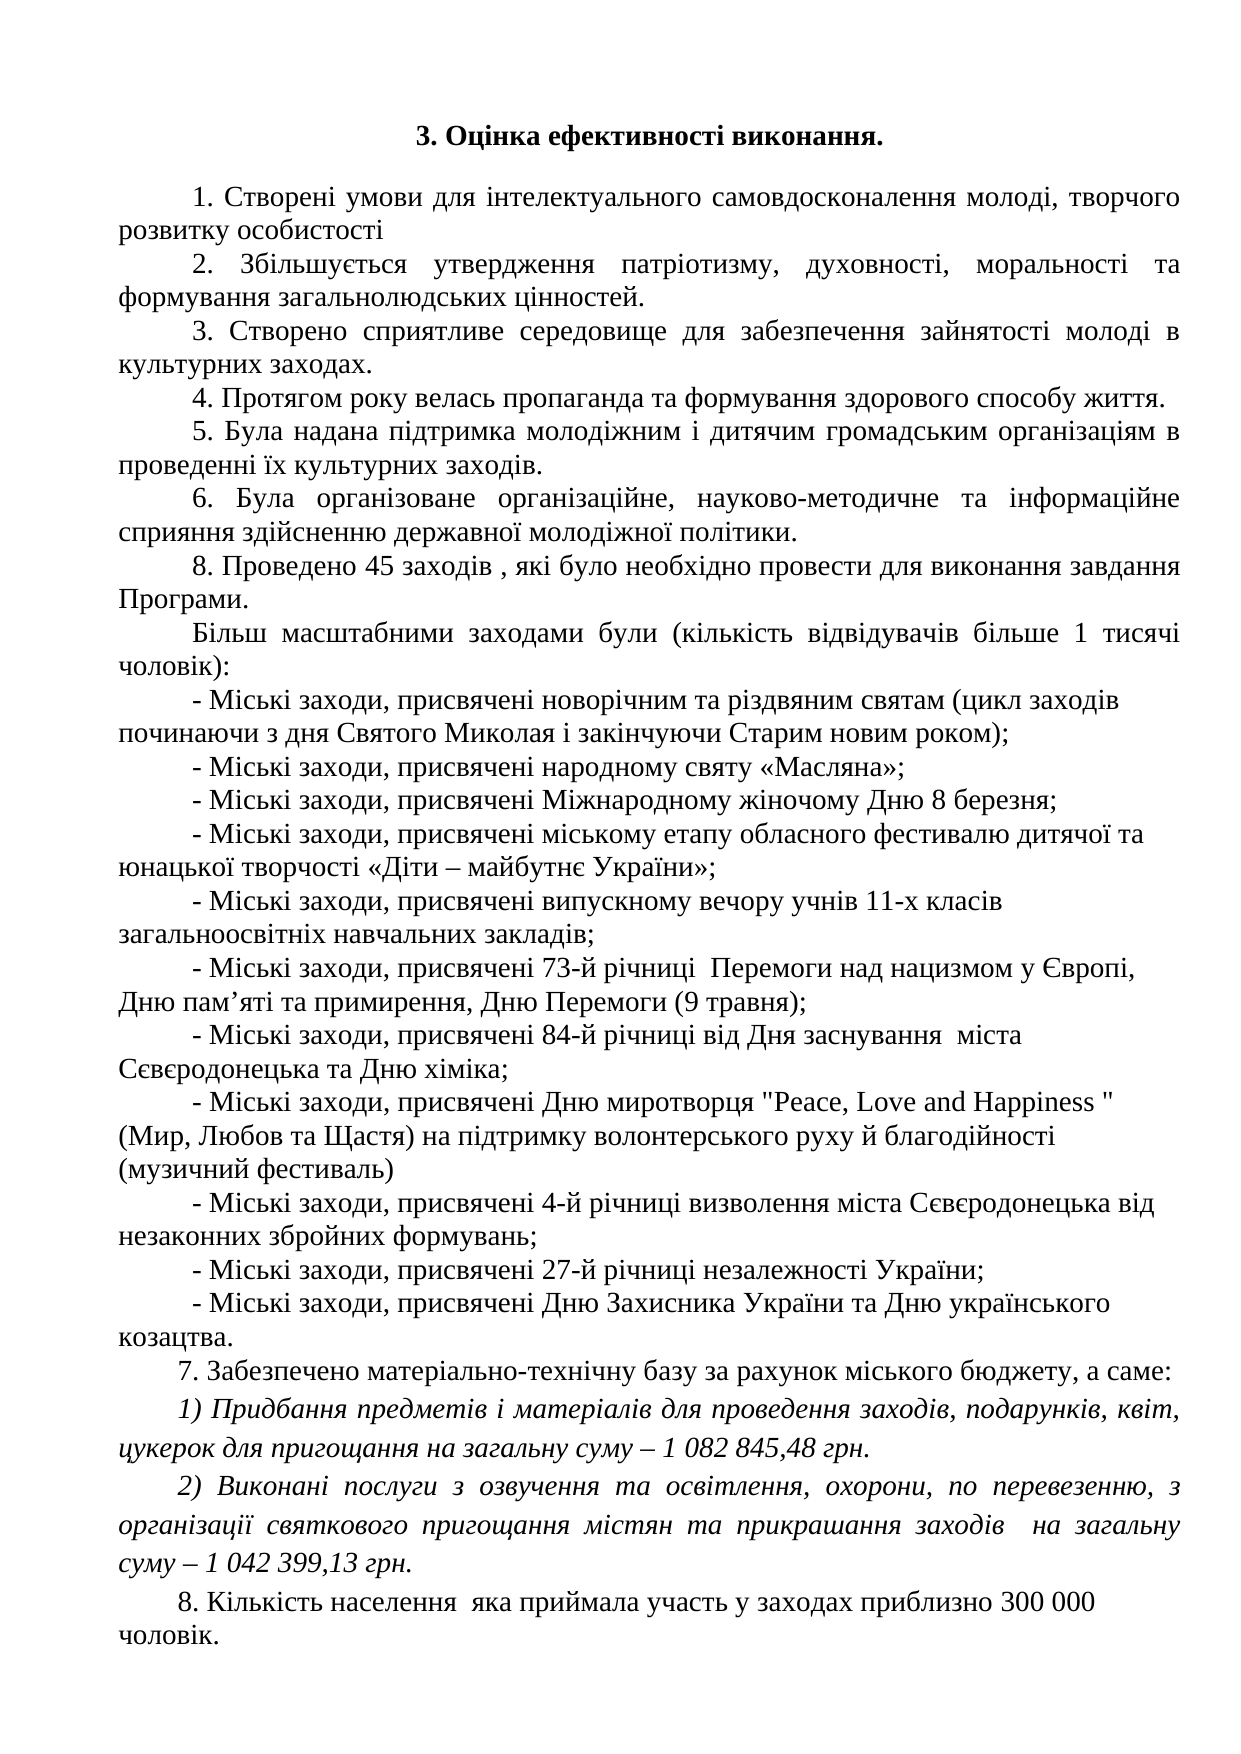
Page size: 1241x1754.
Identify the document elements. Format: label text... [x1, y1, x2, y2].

text - Міські заходи, присвячені випускному вечору учнів 11-х класів загальноосвітніх навчальних закладів; [118, 883, 1181, 950]
text - Міські заходи, присвячені Дню миротворця "Peace, Love and Happiness " (Мир, Любов та Щастя) на підтримку волонтерського руху й благодійності (музичний фестиваль) [118, 1084, 1181, 1185]
text 1. Створені умови для інтелектуального самовдосконалення молоді, творчого розвитку особистості [118, 179, 1181, 246]
text - Міські заходи, присвячені 27-й річниці незалежності України; [118, 1252, 1181, 1286]
list 2) Виконані послуги з озвучення та освітлення, охорони, по перевезенню, з організації святкового пригощання містян та прикрашання заходів на загальну суму – 1 042 399,13 грн. [118, 1468, 1181, 1579]
text 6. Була організоване організаційне, науково-методичне та інформаційне сприяння здійсненню державної молодіжної політики. [118, 481, 1181, 548]
list 1) Придбання предметів і матеріалів для проведення заходів, подарунків, квіт, цукерок для пригощання на загальну суму – 1 082 845,48 грн. [118, 1391, 1181, 1463]
text - Міські заходи, присвячені новорічним та різдвяним святам (цикл заходів починаючи з дня Святого Миколая і закінчуючи Старим новим роком); [118, 682, 1181, 749]
text 2. Збільшується утвердження патріотизму, духовності, моральності та формування загальнолюдських цінностей. [118, 246, 1181, 313]
text 8. Кількість населення яка приймала участь у заходах приблизно 300 000 чоловік. [118, 1584, 1181, 1651]
text - Міські заходи, присвячені 4-й річниці визволення міста Сєвєродонецька від незаконних збройних формувань; [118, 1185, 1181, 1252]
text 8. Проведено 45 заходів , які було необхідно провести для виконання завдання Програми. [118, 548, 1181, 615]
text 3. Оцінка ефективності виконання. [118, 118, 1181, 152]
list 7. Забезпечено матеріально-технічну базу за рахунок міського бюджету, а саме: [118, 1353, 1181, 1386]
text - Міські заходи, присвячені народному святу «Масляна»; [118, 749, 1181, 782]
text - Міські заходи, присвячені 73-й річниці Перемоги над нацизмом у Європі, Дню пам’яті та примирення, Дню Перемоги (9 травня); [118, 950, 1181, 1017]
text 5. Була надана підтримка молодіжним і дитячим громадським організаціям в проведенні їх культурних заходів. [118, 413, 1181, 481]
text - Міські заходи, присвячені міському етапу обласного фестивалю дитячої та юнацької творчості «Діти – майбутнє України»; [118, 816, 1181, 883]
text 3. Створено сприятливе середовище для забезпечення зайнятості молоді в культурних заходах. [118, 313, 1181, 380]
text - Міські заходи, присвячені Дню Захисника України та Дню українського козацтва. [118, 1286, 1181, 1353]
text - Міські заходи, присвячені 84-й річниці від Дня заснування міста Сєвєродонецька та Дню хіміка; [118, 1017, 1181, 1084]
text 4. Протягом року велась пропаганда та формування здорового способу життя. [118, 380, 1181, 413]
text Більш масштабними заходами були (кількість відвідувачів більше 1 тисячі чоловік): [118, 615, 1181, 682]
text - Міські заходи, присвячені Міжнародному жіночому Дню 8 березня; [118, 782, 1181, 816]
